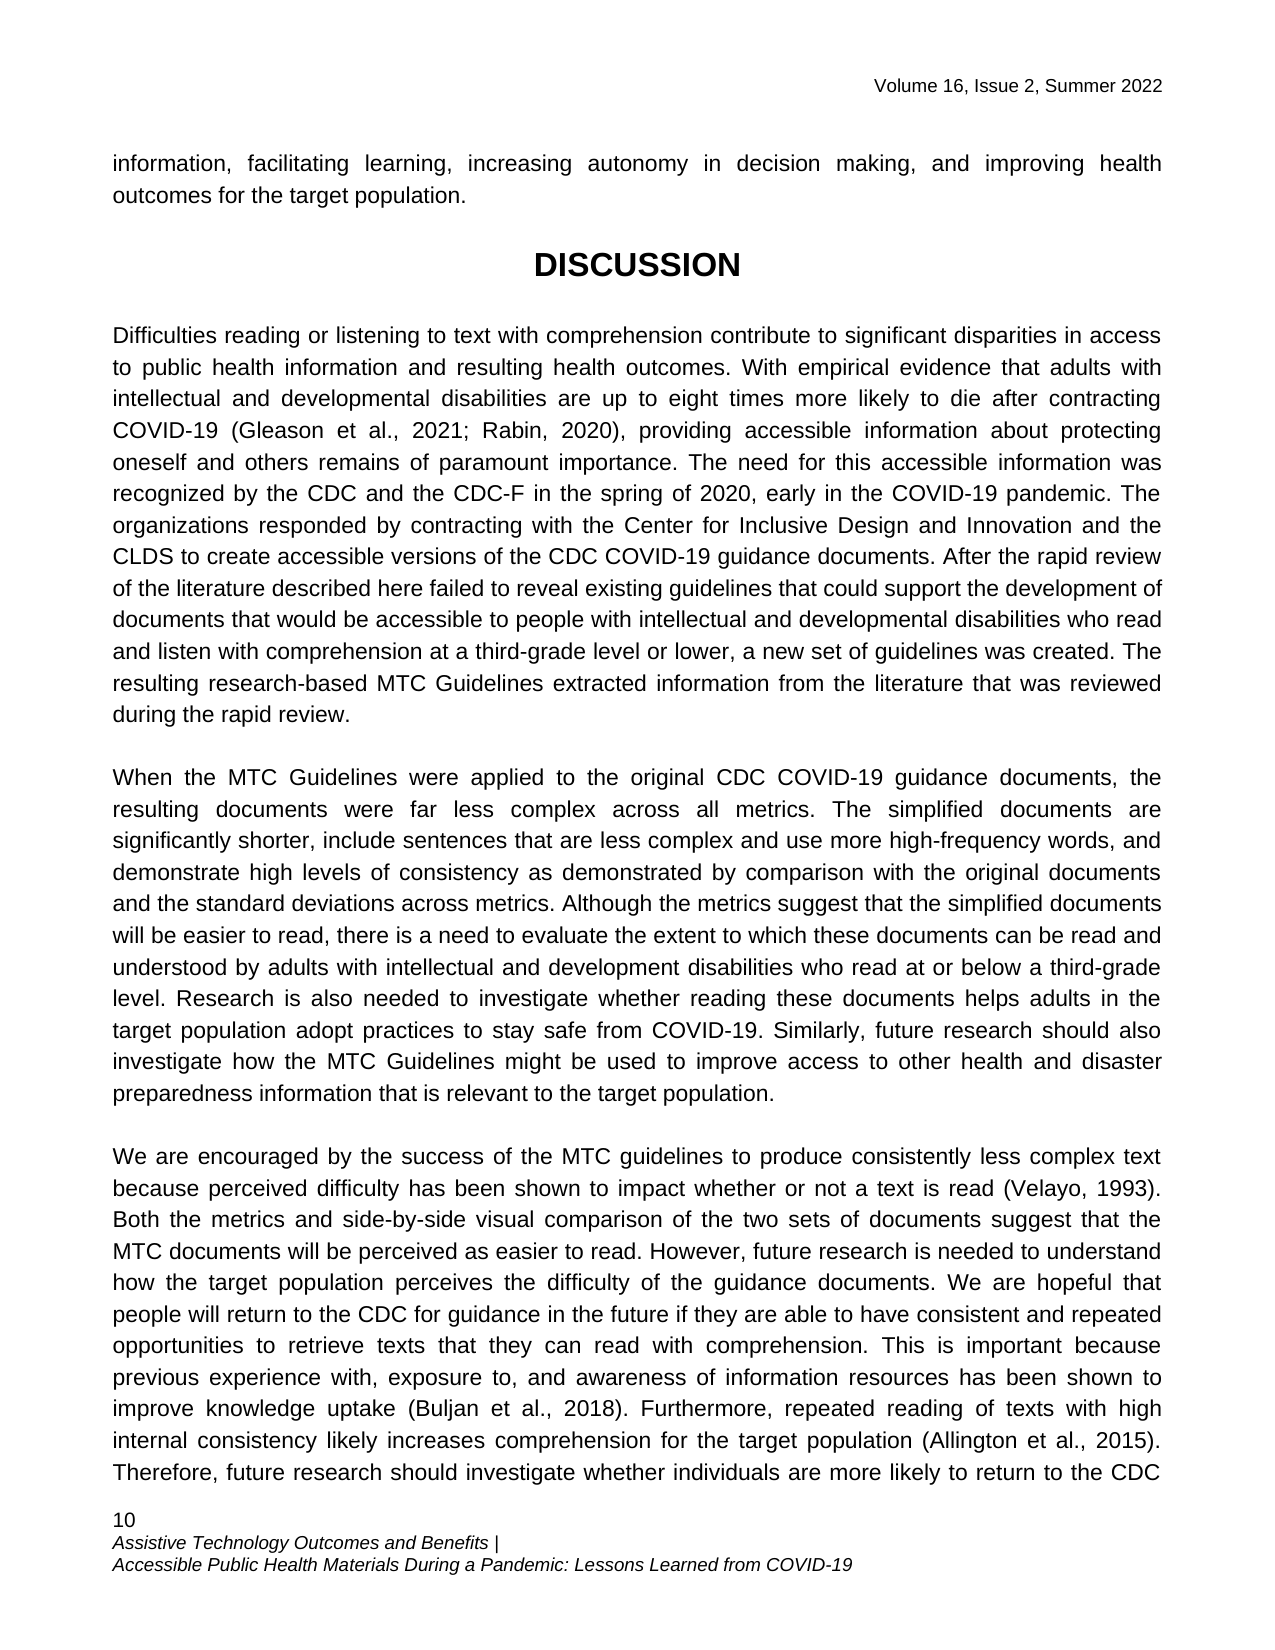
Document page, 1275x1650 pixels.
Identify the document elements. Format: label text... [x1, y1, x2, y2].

text When the MTC Guidelines were applied to the original CDC COVID-19 guidance documents, the resulting documents were far less complex across all metrics. The simplified documents are significantly shorter, include sentences that are less complex and use more high-frequency words, and demonstrate high levels of consistency as demonstrated by comparison with the original documents and the standard deviations across metrics. Although the metrics suggest that the simplified documents will be easier to read, there is a need to evaluate the extent to which these documents can be read and understood by adults with intellectual and development disabilities who read at or below a third-grade level. Research is also needed to investigate whether reading these documents helps adults in the target population adopt practices to stay safe from COVID-19. Similarly, future research should also investigate how the MTC Guidelines might be used to improve access to other health and disaster preparedness information that is relevant to the target population. [112, 764, 1162, 1106]
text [112, 150, 1162, 208]
text DISCUSSION [112, 245, 1162, 283]
text Difficulties reading or listening to text with comprehension contribute to significant disparities in access to public health information and resulting health outcomes. With empirical evidence that adults with intellectual and developmental disabilities are up to eight times more likely to die after contracting COVID-19 (Gleason et al., 2021; Rabin, 2020), providing accessible information about protecting oneself and others remains of paramount importance. The need for this accessible information was recognized by the CDC and the CDC-F in the spring of 2020, early in the COVID-19 pandemic. The organizations responded by contracting with the Center for Inclusive Design and Innovation and the CLDS to create accessible versions of the CDC COVID-19 guidance documents. After the rapid review of the literature described here failed to reveal existing guidelines that could support the development of documents that would be accessible to people with intellectual and developmental disabilities who read and listen with comprehension at a third-grade level or lower, a new set of guidelines was created. The resulting research-based MTC Guidelines extracted information from the literature that was reviewed during the rapid review. [112, 322, 1162, 727]
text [112, 1143, 1162, 1485]
